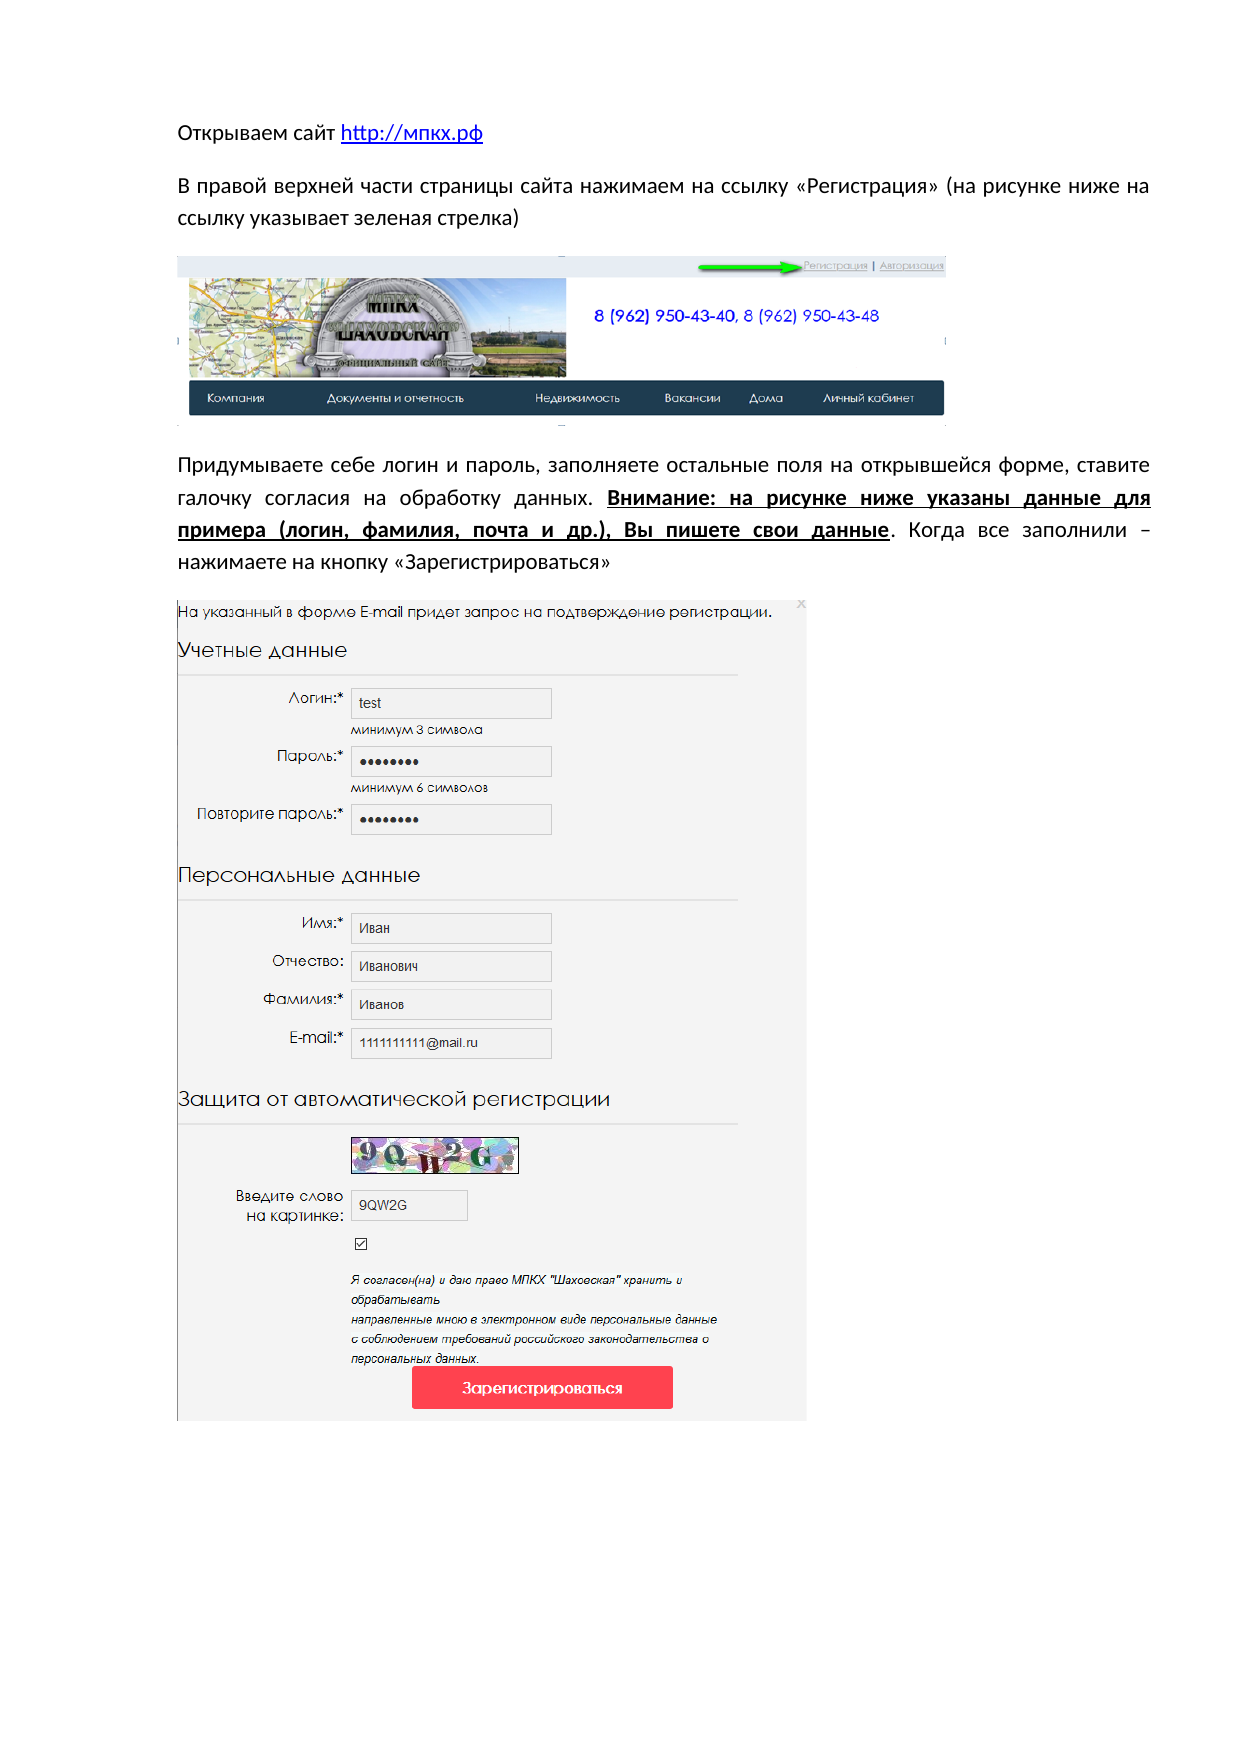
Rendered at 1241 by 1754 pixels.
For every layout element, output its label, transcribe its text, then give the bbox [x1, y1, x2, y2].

text Открываем сайт http://мпкх.рф [177, 118, 1152, 146]
picture [177, 600, 807, 1421]
text В правой верхней части страницы сайта нажимаем на ссылку «Регистрация» (на рисунке ниже на ссылку указывает зеленая стрелка) [177, 171, 1152, 231]
text Придумываете себе логин и пароль, заполняете остальные поля на открывшейся форме, ставите галочку согласия на обработку данных. Внимание: на рисунке ниже указаны данные для примера (логин, фамилия, почта и др.), Вы пишете свои данные. Когда все заполнили – нажимаете на кнопку «Зарегистрироваться» [177, 451, 1152, 575]
picture [177, 256, 946, 426]
